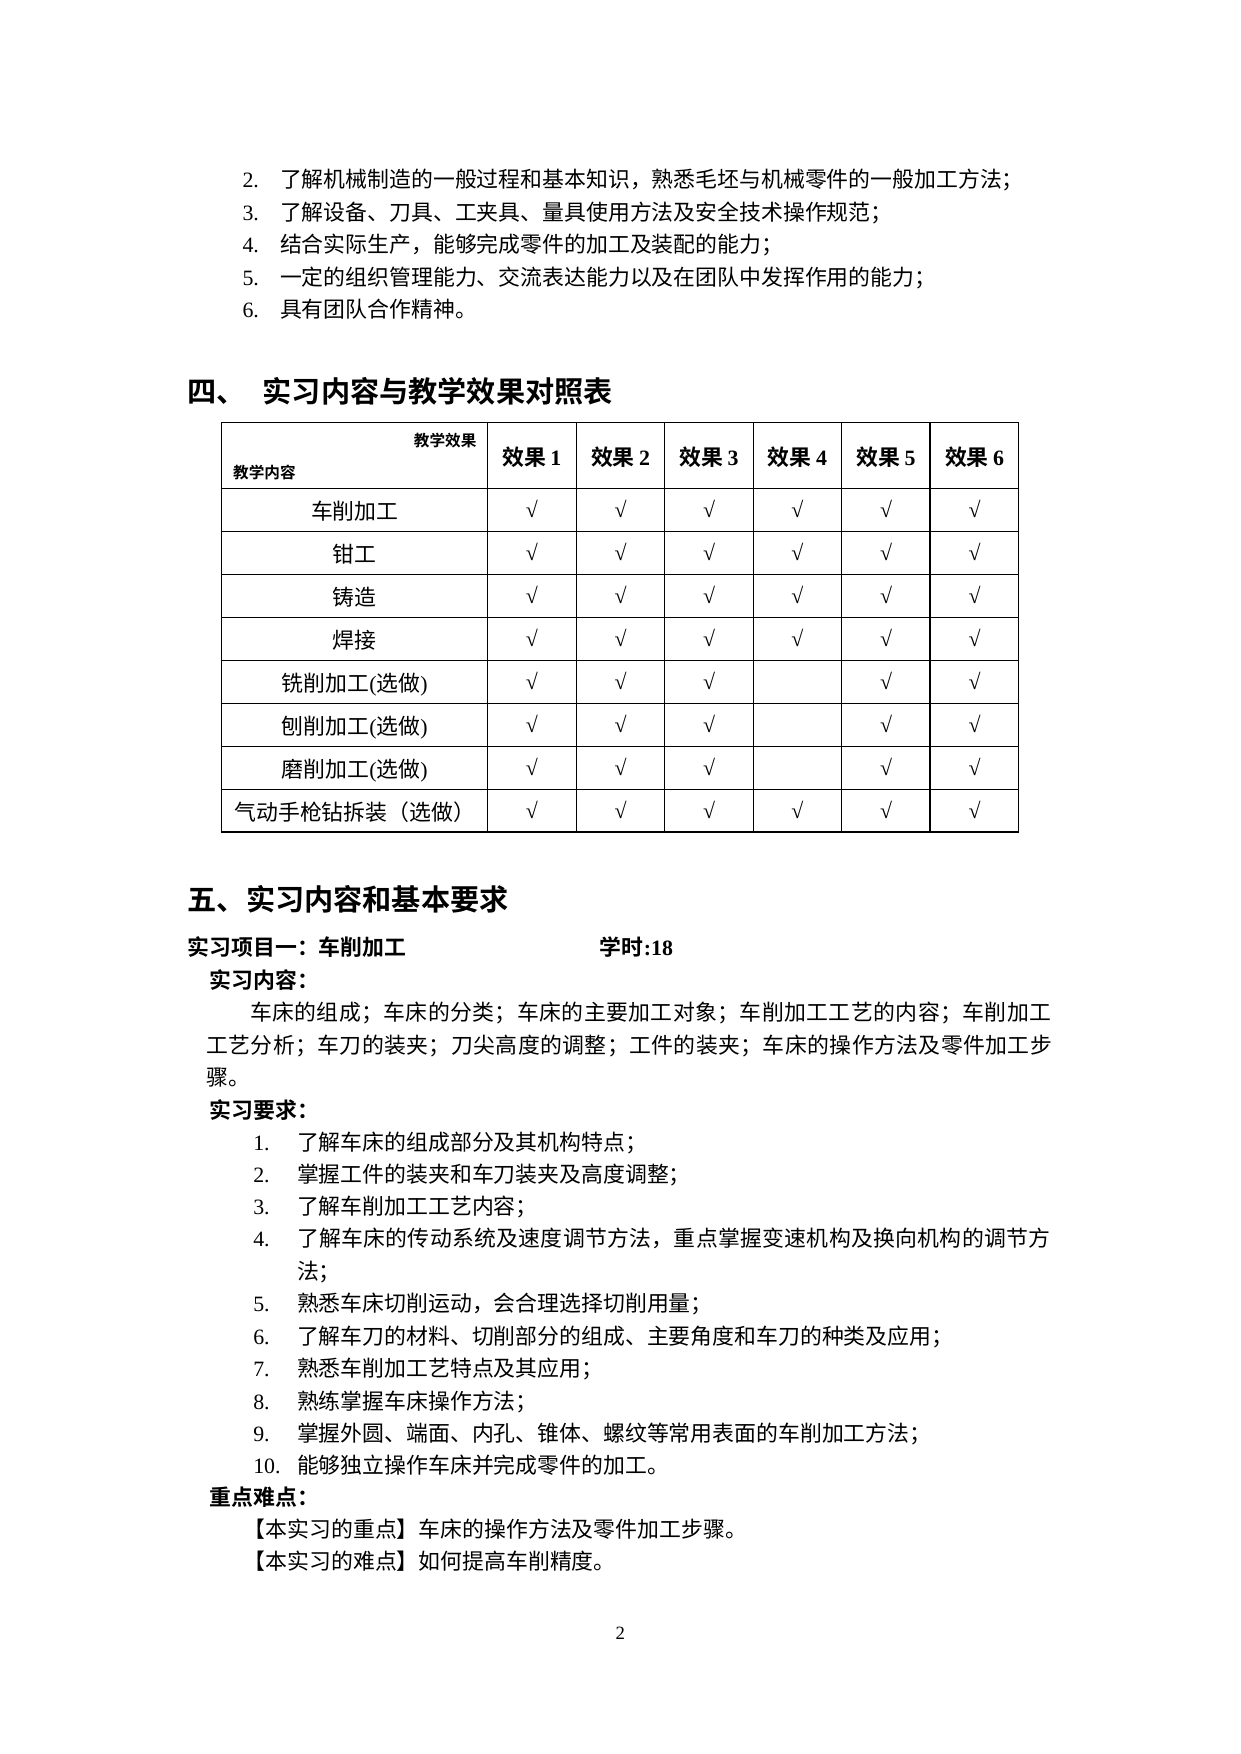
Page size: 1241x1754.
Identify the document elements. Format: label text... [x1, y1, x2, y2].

table_cell 车削加工 [222, 489, 487, 531]
table_cell √ [488, 661, 576, 703]
table_cell √ [488, 747, 576, 788]
list 了解设备、刀具、工夹具、量具使用方法及安全技术操作规范； [242, 194, 1053, 227]
table_cell √ [931, 575, 1018, 617]
table_cell √ [842, 747, 929, 788]
table_cell [754, 661, 841, 703]
list 具有团队合作精神。 [242, 292, 1053, 324]
table_cell √ [665, 790, 753, 831]
text 实习要求： [187, 1092, 1053, 1125]
table_cell √ [931, 661, 1018, 703]
table_cell √ [931, 747, 1018, 788]
table_header 效果6 [931, 423, 1018, 488]
table_cell √ [754, 575, 841, 617]
table_cell √ [488, 618, 576, 660]
list 掌握外圆、端面、内孔、锥体、螺纹等常用表面的车削加工方法； [253, 1416, 1053, 1448]
table_cell √ [665, 661, 753, 703]
table_header 效果2 [577, 423, 664, 488]
list 结合实际生产，能够完成零件的加工及装配的能力； [242, 227, 1053, 259]
text 车床的组成；车床的分类；车床的主要加工对象；车削加工工艺的内容；车削加工工艺分析；车刀的装夹；刀尖高度的调整；工件的装夹；车床的操作方法及零件加工步骤。 [206, 995, 1053, 1092]
table_header 效果4 [754, 423, 841, 488]
table_cell √ [665, 618, 753, 660]
table_cell √ [577, 790, 664, 831]
table_cell √ [665, 532, 753, 574]
table_cell √ [931, 532, 1018, 574]
table_cell 焊接 [222, 618, 487, 660]
table_header 效果3 [665, 423, 753, 488]
table_cell √ [665, 575, 753, 617]
list 了解车刀的材料、切削部分的组成、主要角度和车刀的种类及应用； [253, 1318, 1053, 1351]
text 实习项目一：车削加工 学时:18 [187, 930, 1069, 962]
list 一定的组织管理能力、交流表达能力以及在团队中发挥作用的能力； [242, 259, 1053, 292]
table_cell √ [931, 618, 1018, 660]
table_cell √ [665, 747, 753, 788]
table_header 教学效果 教学内容 [222, 423, 487, 488]
table_cell √ [842, 532, 929, 574]
table_cell √ [577, 532, 664, 574]
list 熟悉车削加工艺特点及其应用； [253, 1351, 1053, 1383]
text 五、实习内容和基本要求 [187, 865, 1069, 930]
table_cell √ [842, 575, 929, 617]
table_cell 磨削加工(选做) [222, 747, 487, 788]
table_cell √ [754, 489, 841, 531]
table_cell √ [665, 704, 753, 746]
list 熟练掌握车床操作方法； [253, 1383, 1053, 1416]
table_cell √ [577, 575, 664, 617]
table_cell √ [488, 532, 576, 574]
text 实习内容： [187, 962, 1053, 995]
table_cell 铸造 [222, 575, 487, 617]
table_cell √ [488, 704, 576, 746]
table_header 效果1 [488, 423, 576, 488]
table_cell √ [842, 790, 929, 831]
table_cell √ [931, 704, 1018, 746]
list 熟悉车床切削运动，会合理选择切削用量； [253, 1286, 1053, 1318]
table_cell √ [754, 532, 841, 574]
table_cell √ [754, 790, 841, 831]
text 【本实习的难点】如何提高车削精度。 [206, 1544, 1064, 1576]
table_cell 铣削加工(选做) [222, 661, 487, 703]
table_header 效果5 [842, 423, 929, 488]
table_cell √ [842, 489, 929, 531]
table_cell 气动手枪钻拆装（选做） [222, 790, 487, 831]
list 掌握工件的装夹和车刀装夹及高度调整； [253, 1157, 1064, 1188]
table_cell √ [577, 747, 664, 788]
table_cell √ [842, 618, 929, 660]
table_cell √ [488, 575, 576, 617]
text 重点难点： [187, 1480, 1053, 1512]
table_cell √ [577, 704, 664, 746]
list 能够独立操作车床并完成零件的加工。 [253, 1448, 1064, 1480]
list 了解车床的组成部分及其机构特点； [253, 1125, 1064, 1157]
table_cell √ [842, 704, 929, 746]
list 了解车床的传动系统及速度调节方法，重点掌握变速机构及换向机构的调节方法； [253, 1221, 1053, 1286]
table_cell √ [488, 790, 576, 831]
list 实习内容与教学效果对照表 [187, 357, 1053, 422]
list 了解车削加工工艺内容； [253, 1188, 1053, 1221]
text 【本实习的重点】车床的操作方法及零件加工步骤。 [206, 1512, 1064, 1544]
table_cell √ [577, 618, 664, 660]
table_cell √ [754, 618, 841, 660]
table_cell [754, 704, 841, 746]
table_cell √ [665, 489, 753, 531]
table_cell √ [931, 790, 1018, 831]
table_cell √ [488, 489, 576, 531]
table_cell [754, 747, 841, 788]
table_cell 刨削加工(选做) [222, 704, 487, 746]
table_cell 钳工 [222, 532, 487, 574]
list 了解机械制造的一般过程和基本知识，熟悉毛坯与机械零件的一般加工方法； [242, 162, 1053, 194]
table_cell √ [842, 661, 929, 703]
table_cell √ [931, 489, 1018, 531]
table_cell √ [577, 661, 664, 703]
table_cell √ [577, 489, 664, 531]
